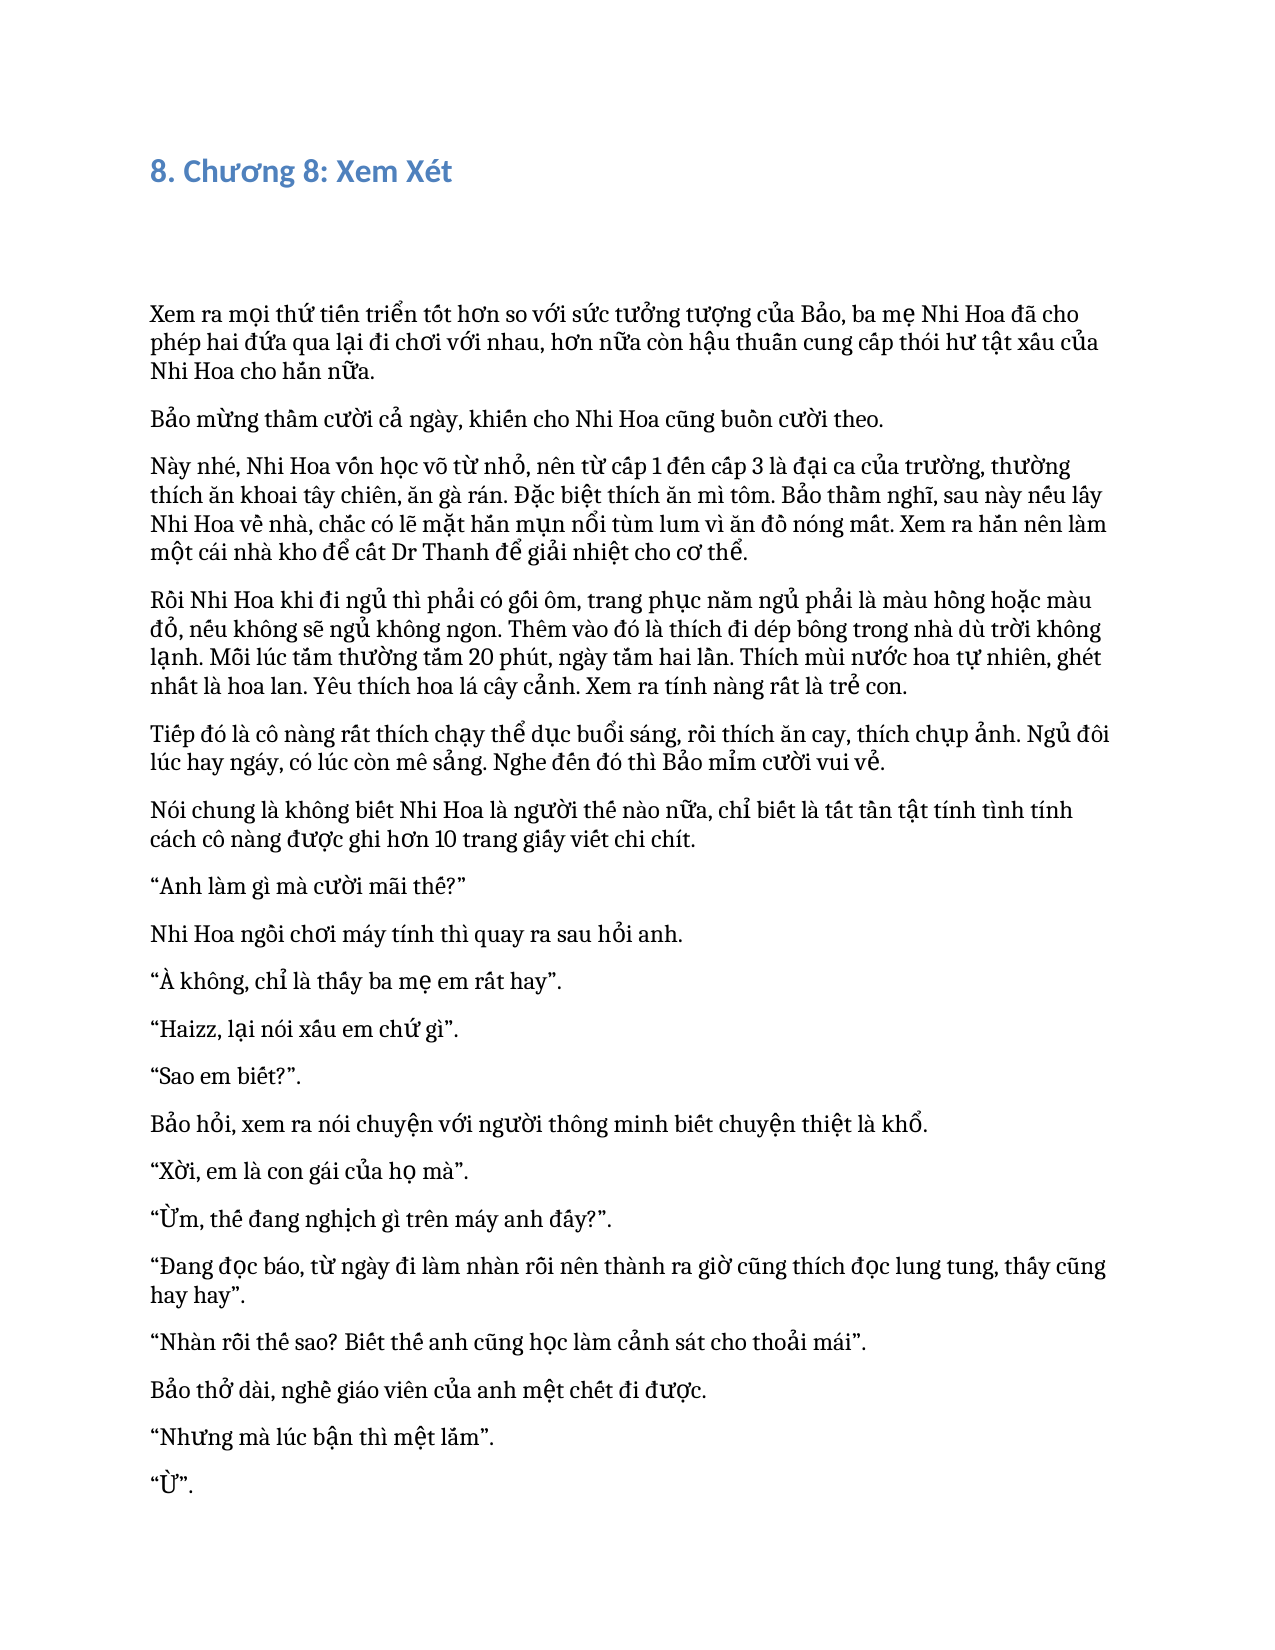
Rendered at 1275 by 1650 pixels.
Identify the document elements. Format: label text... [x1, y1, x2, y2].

text “Đang đọc báo, từ ngày đi làm nhàn rỗi nên thành ra giờ cũng thích đọc lung tung, thấy cũng hay hay”. [150, 1252, 1125, 1309]
text Bảo mừng thầm cười cả ngày, khiến cho Nhi Hoa cũng buồn cười theo. [150, 404, 1125, 433]
text Nói chung là không biết Nhi Hoa là người thế nào nữa, chỉ biết là tất tần tật tính tình tính cách cô nàng được ghi hơn 10 trang giấy viết chi chít. [150, 796, 1125, 853]
text “Nhàn rỗi thế sao? Biết thế anh cũng học làm cảnh sát cho thoải mái”. [150, 1328, 1125, 1357]
text Bảo hỏi, xem ra nói chuyện với người thông minh biết chuyện thiệt là khổ. [150, 1109, 1125, 1138]
subtitle 8. Chương 8: Xem Xét [150, 150, 1125, 191]
text Nhi Hoa ngồi chơi máy tính thì quay ra sau hỏi anh. [150, 919, 1125, 948]
text “Haizz, lại nói xấu em chứ gì”. [150, 1014, 1125, 1043]
text Này nhé, Nhi Hoa vốn học võ từ nhỏ, nên từ cấp 1 đến cấp 3 là đại ca của trường, thường thích ăn khoai tây chiên, ăn gà rán. Đặc biệt thích ăn mì tôm. Bảo thầm nghĩ, sau này nếu lấy Nhi Hoa về nhà, chắc có lẽ mặt hắn mụn nổi tùm lum vì ăn đồ nóng mất. Xem ra hắn nên làm một cái nhà kho để cất Dr Thanh để giải nhiệt cho cơ thể. [150, 452, 1125, 567]
text Rồi Nhi Hoa khi đi ngủ thì phải có gối ôm, trang phục nằm ngủ phải là màu hồng hoặc màu đỏ, nếu không sẽ ngủ không ngon. Thêm vào đó là thích đi dép bông trong nhà dù trời không lạnh. Mỗi lúc tắm thường tắm 20 phút, ngày tắm hai lần. Thích mùi nước hoa tự nhiên, ghét nhất là hoa lan. Yêu thích hoa lá cây cảnh. Xem ra tính nàng rất là trẻ con. [150, 586, 1125, 701]
text Xem ra mọi thứ tiến triển tốt hơn so với sức tưởng tượng của Bảo, ba mẹ Nhi Hoa đã cho phép hai đứa qua lại đi chơi với nhau, hơn nữa còn hậu thuẫn cung cấp thói hư tật xấu của Nhi Hoa cho hắn nữa. [150, 299, 1125, 386]
text “Sao em biết?”. [150, 1062, 1125, 1091]
text “À không, chỉ là thấy ba mẹ em rất hay”. [150, 967, 1125, 996]
text “Anh làm gì mà cười mãi thế?” [150, 872, 1125, 901]
text “Ừm, thế đang nghịch gì trên máy anh đấy?”. [150, 1204, 1125, 1233]
text “Ừ”. [150, 1471, 1125, 1499]
text Tiếp đó là cô nàng rất thích chạy thể dục buổi sáng, rồi thích ăn cay, thích chụp ảnh. Ngủ đôi lúc hay ngáy, có lúc còn mê sảng. Nghe đến đó thì Bảo mỉm cười vui vẻ. [150, 719, 1125, 777]
text “Nhưng mà lúc bận thì mệt lắm”. [150, 1423, 1125, 1452]
text “Xời, em là con gái của họ mà”. [150, 1157, 1125, 1186]
text Bảo thở dài, nghề giáo viên của anh mệt chết đi được. [150, 1376, 1125, 1404]
